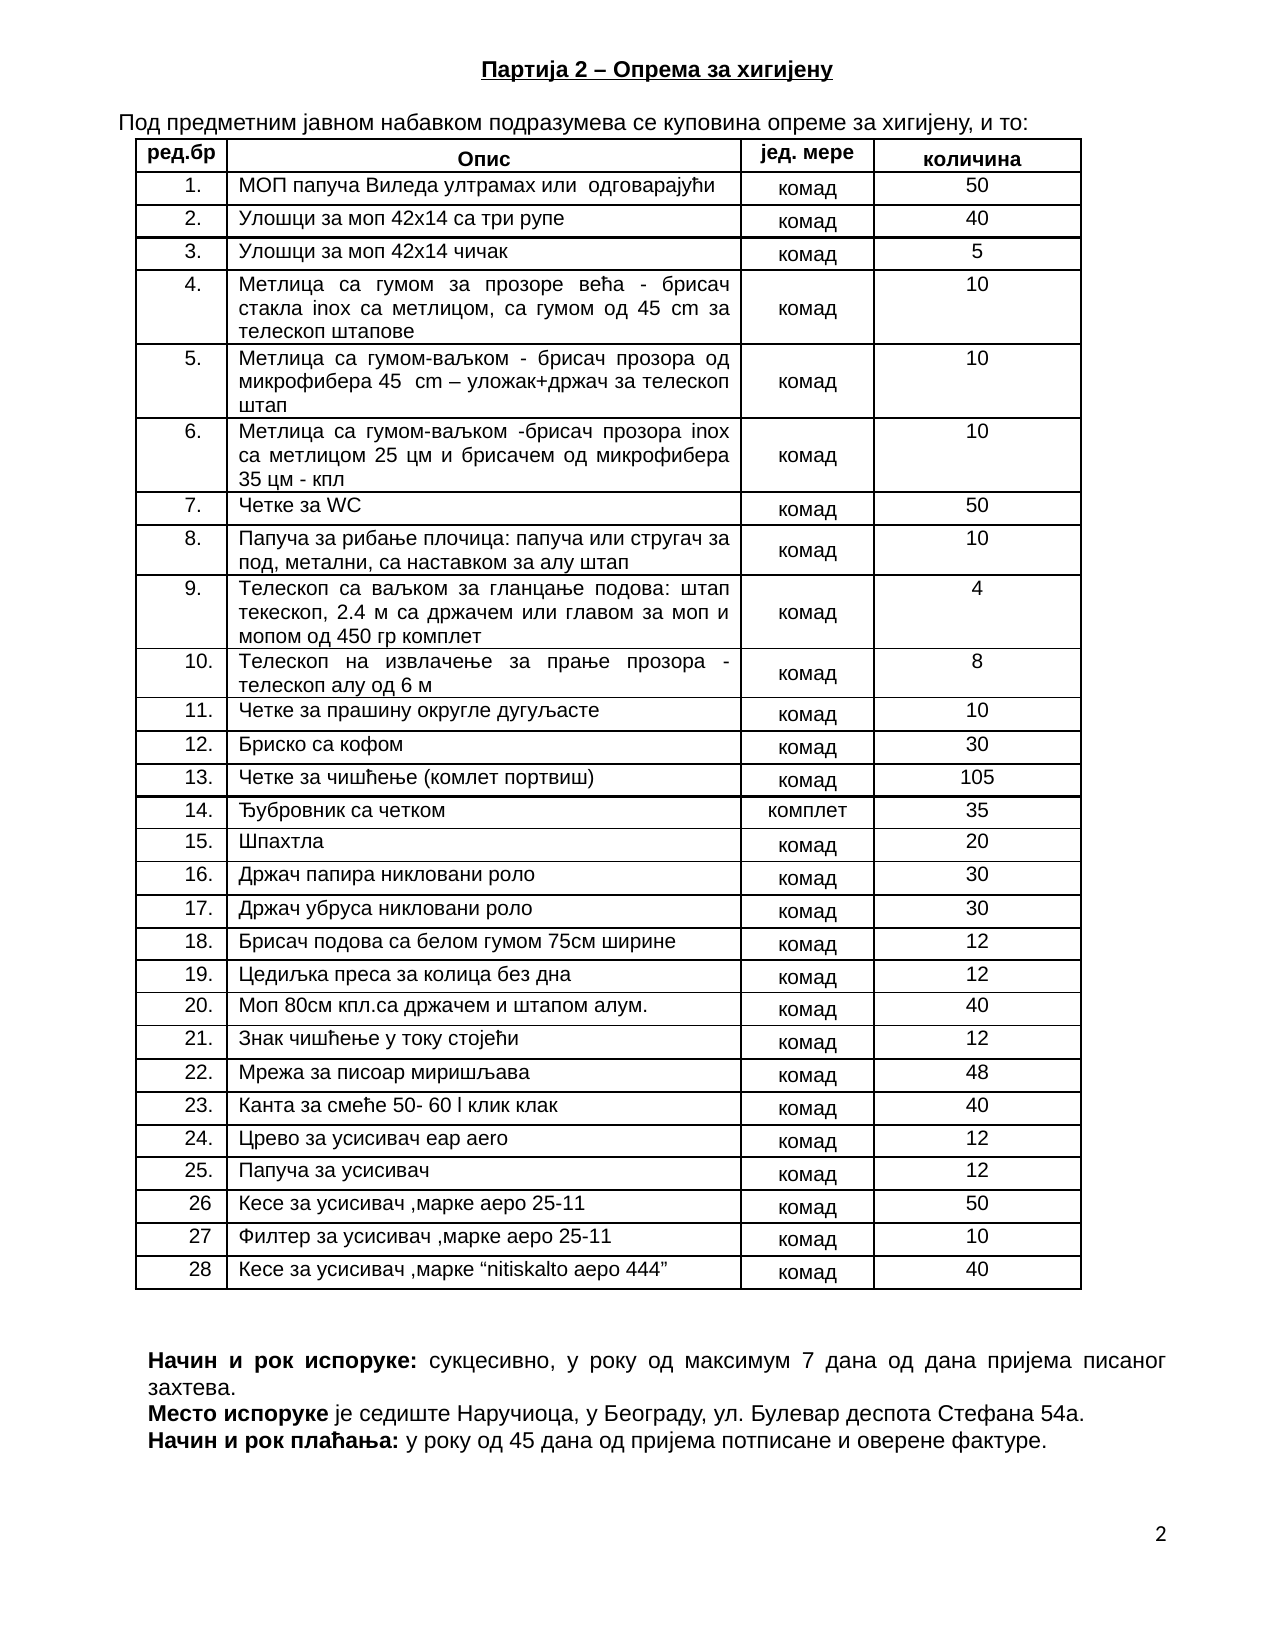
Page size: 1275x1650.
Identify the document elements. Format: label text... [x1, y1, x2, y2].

table_cell комад [742, 929, 873, 959]
table_cell Бриско са кофом [228, 732, 740, 762]
table_cell Мрежа за писоар миришљава [228, 1060, 740, 1091]
table_cell [137, 649, 226, 697]
table_cell 26 [137, 1191, 226, 1222]
table_cell [137, 526, 226, 574]
table_cell 10 [875, 271, 1080, 343]
table_cell Четке за прашину округле дугуљасте [228, 698, 740, 730]
table_cell комад [742, 993, 873, 1025]
table_cell [137, 1026, 226, 1058]
table_cell комад [742, 732, 873, 762]
table_cell комад [742, 765, 873, 795]
table_cell комад [742, 829, 873, 861]
text Начин и рок испоруке: сукцесивно, у року од максимум 7 дана од дана пријема писаног захтева. [148, 1347, 1167, 1400]
table_cell Улошци за моп 42x14 са три рупе [228, 206, 740, 236]
table_cell Папуча за рибање плочица: папуча или стругач за под, метални, са наставком за алу штап [228, 526, 740, 574]
table_cell [137, 271, 226, 343]
table_cell [137, 862, 226, 894]
table_cell [137, 732, 226, 762]
table_cell 10 [875, 345, 1080, 417]
table_cell Брисач подова са белом гумом 75cм ширине [228, 929, 740, 959]
table_cell Моп 80cм кпл.са држачем и штапом алум. [228, 993, 740, 1025]
table_cell [137, 576, 226, 648]
table_cell 27 [137, 1224, 226, 1255]
table_cell комад [742, 1060, 873, 1091]
table_cell Цедиљка преса за колица без дна [228, 961, 740, 992]
table_cell 12 [875, 961, 1080, 992]
table_cell [137, 961, 226, 992]
text Партија 2 – Опрема за хигијену [148, 56, 1167, 82]
table_cell комад [742, 173, 873, 204]
table_cell Држач убруса никловани роло [228, 896, 740, 927]
table_cell [137, 1093, 226, 1123]
table_cell 40 [875, 993, 1080, 1025]
table_cell 10 [875, 526, 1080, 574]
table_cell 30 [875, 896, 1080, 927]
table_cell 12 [875, 1158, 1080, 1189]
table_cell Кесе за усисивач ,марке аеро 25-11 [228, 1191, 740, 1222]
table_cell комад [742, 239, 873, 269]
table_cell 28 [137, 1257, 226, 1287]
table_cell [137, 239, 226, 269]
table_cell МОП папуча Виледа ултрамаx или одговарајући [228, 173, 740, 204]
table_cell 5 [875, 239, 1080, 269]
table_header ред.бр [137, 140, 226, 171]
table_cell 12 [875, 1026, 1080, 1058]
table_cell комад [742, 1191, 873, 1222]
table_cell 50 [875, 1191, 1080, 1222]
table_header количина [875, 140, 1080, 171]
table_cell 30 [875, 862, 1080, 894]
table_cell 40 [875, 206, 1080, 236]
table_cell 20 [875, 829, 1080, 861]
table_cell [137, 798, 226, 828]
table_header јед. мере [742, 140, 873, 171]
table_cell Метлица са гумом-ваљком - брисач прозора од микрофибера 45 cm – уложак+држач за телескоп штап [228, 345, 740, 417]
table_cell [137, 698, 226, 730]
table_cell [137, 929, 226, 959]
text Под предметним јавном набавком подразумева се куповина опреме за хигијену, и то: [118, 109, 1167, 135]
text Начин и рок плаћања: у року од 45 дана од пријема потписане и оверене фактуре. [148, 1427, 1167, 1453]
table_cell комад [742, 649, 873, 697]
table_cell комад [742, 698, 873, 730]
table_cell комад [742, 419, 873, 491]
table_cell 4 [875, 576, 1080, 648]
table_cell [137, 345, 226, 417]
table_cell комад [742, 1224, 873, 1255]
table_cell [137, 206, 226, 236]
table_cell комад [742, 1126, 873, 1156]
table_cell 8 [875, 649, 1080, 697]
table_cell [137, 1060, 226, 1091]
table_cell Шпахтла [228, 829, 740, 861]
table_cell 50 [875, 493, 1080, 524]
table_cell комад [742, 1026, 873, 1058]
table_cell Папуча за усисивач [228, 1158, 740, 1189]
table_cell комад [742, 862, 873, 894]
table_cell комад [742, 493, 873, 524]
table_cell комплет [742, 798, 873, 828]
table_cell [137, 765, 226, 795]
table_cell 40 [875, 1093, 1080, 1123]
table_cell Телескоп са ваљком за гланцање подова: штап текескоп, 2.4 м са држачем или главом за моп и мопом од 450 гр комплет [228, 576, 740, 648]
table_cell Филтер за усисивач ,марке аеро 25-11 [228, 1224, 740, 1255]
table_cell 50 [875, 173, 1080, 204]
table_cell комад [742, 271, 873, 343]
table_cell Држач папира никловани роло [228, 862, 740, 894]
table_cell [137, 896, 226, 927]
table_cell [137, 173, 226, 204]
table_cell комад [742, 345, 873, 417]
table_cell 30 [875, 732, 1080, 762]
table_cell Четке за WС [228, 493, 740, 524]
table_cell Четке за чишћење (комлет портвиш) [228, 765, 740, 795]
table_cell 12 [875, 929, 1080, 959]
table_cell Метлица са гумом-ваљком -брисач прозора inox са метлицом 25 цм и брисачем од микрофибера 35 цм - кпл [228, 419, 740, 491]
table_cell комад [742, 1093, 873, 1123]
table_cell [137, 419, 226, 491]
table_cell 10 [875, 1224, 1080, 1255]
table_cell комад [742, 1158, 873, 1189]
table_cell комад [742, 526, 873, 574]
table_cell комад [742, 896, 873, 927]
table_cell [137, 993, 226, 1025]
table_cell 40 [875, 1257, 1080, 1287]
table_cell 35 [875, 798, 1080, 828]
text Место испоруке је седиште Наручиоца, у Београду, ул. Булевар деспота Стефана 54а. [148, 1400, 1167, 1427]
table_cell 10 [875, 698, 1080, 730]
table_cell комад [742, 961, 873, 992]
table_cell комад [742, 1257, 873, 1287]
table_cell Знак чишћење у току стојећи [228, 1026, 740, 1058]
table_cell [137, 493, 226, 524]
table_cell 48 [875, 1060, 1080, 1091]
table_cell 105 [875, 765, 1080, 795]
table_cell комад [742, 206, 873, 236]
table_cell 12 [875, 1126, 1080, 1156]
table_cell Канта за смеће 50- 60 l клик клак [228, 1093, 740, 1123]
table_cell Телескоп на извлачење за прање прозора - телескоп алу од 6 м [228, 649, 740, 697]
table_cell Улошци за моп 42x14 чичак [228, 239, 740, 269]
table_cell Ђубровник са четком [228, 798, 740, 828]
table_header Опис [228, 140, 740, 171]
table_cell 10 [875, 419, 1080, 491]
table_cell Кесе за усисивач ,марке “nitiskalto аеро 444” [228, 1257, 740, 1287]
table_cell комад [742, 576, 873, 648]
table_cell [137, 829, 226, 861]
table_cell Метлица са гумом за прозоре већа - брисач стакла inox са метлицом, са гумом од 45 cm за телескоп штапове [228, 271, 740, 343]
table_cell Црево за усисивач eap aero [228, 1126, 740, 1156]
table_cell [137, 1126, 226, 1156]
table_cell [137, 1158, 226, 1189]
